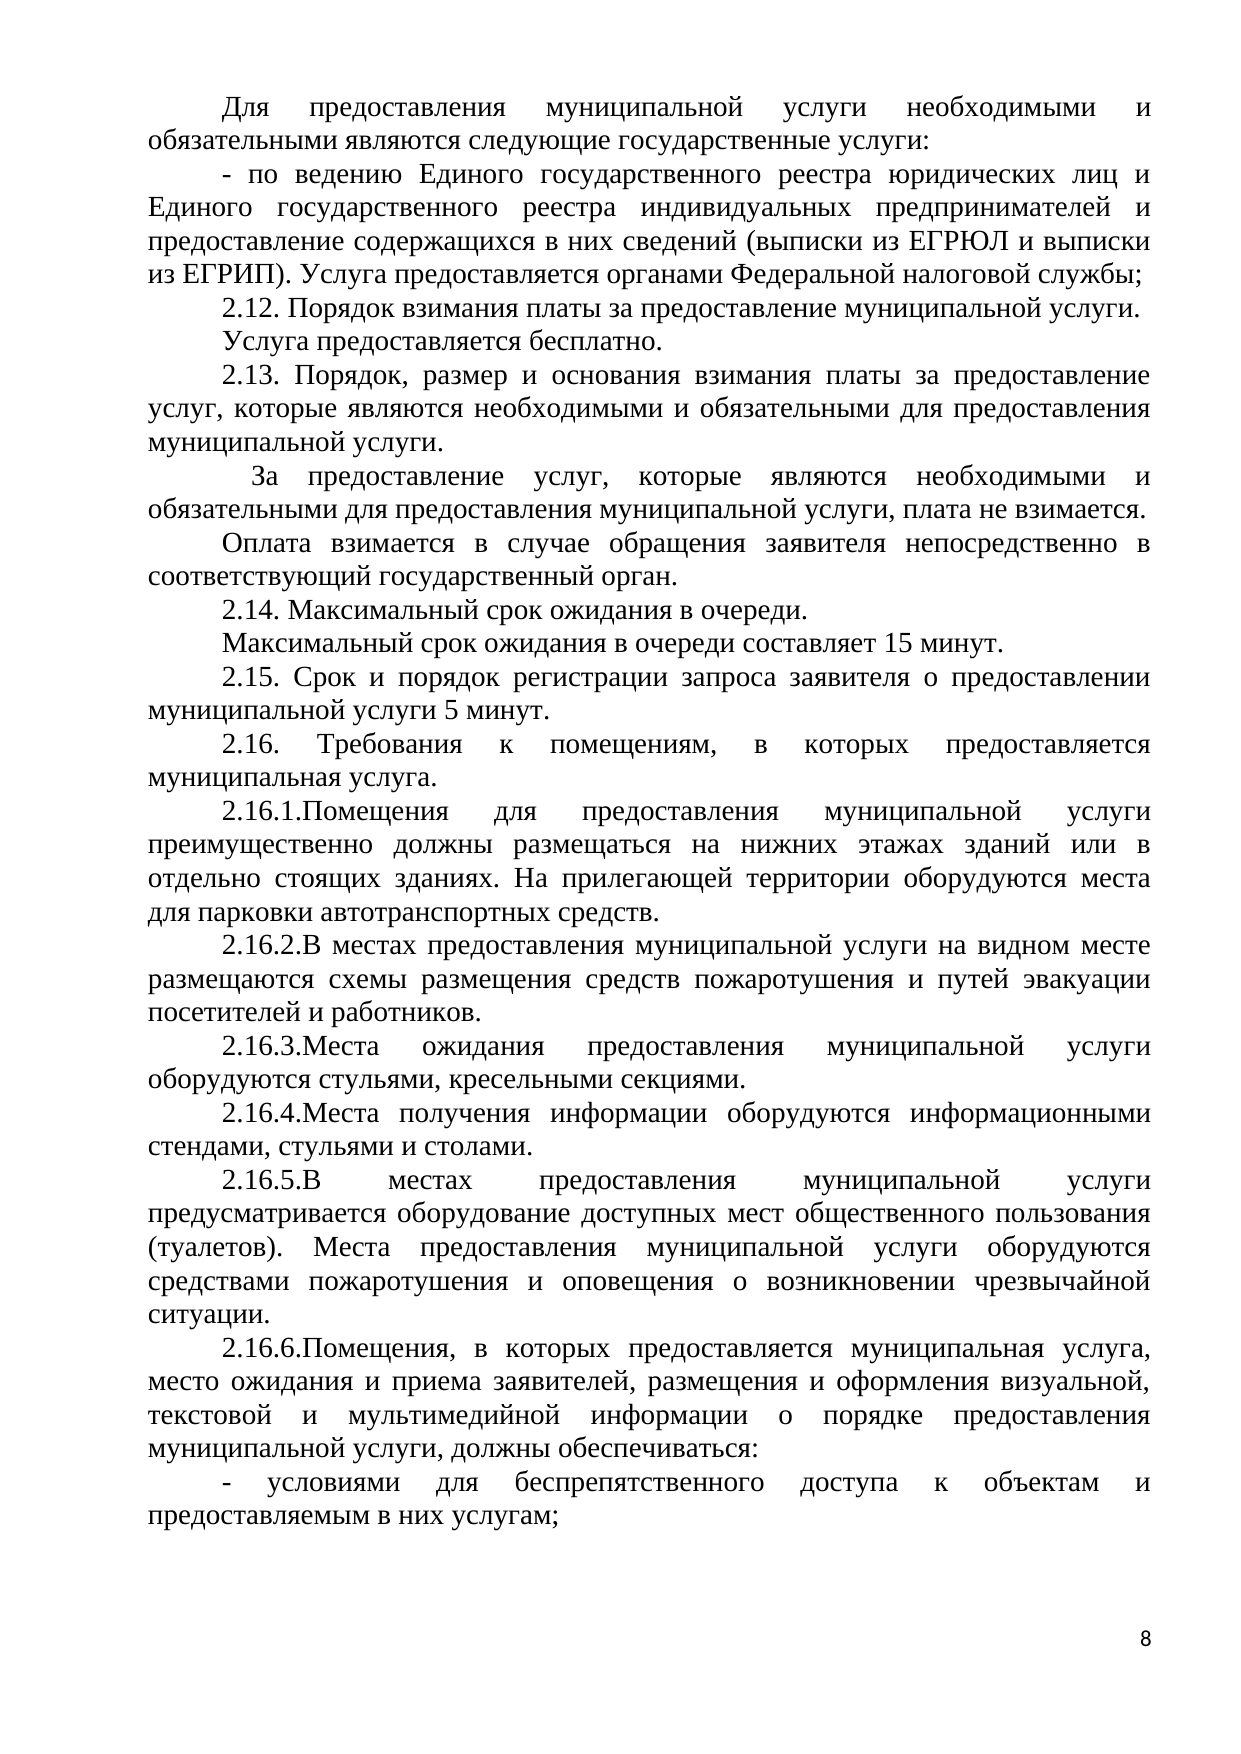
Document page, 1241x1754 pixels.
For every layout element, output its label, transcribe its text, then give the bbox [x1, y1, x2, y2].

text 2.16.3.Места ожидания предоставления муниципальной услуги оборудуются стульями, кресельными секциями. [148, 1028, 1152, 1095]
text 2.12. Порядок взимания платы за предоставление муниципальной услуги. [148, 290, 1152, 323]
text Максимальный срок ожидания в очереди составляет 15 минут. [148, 625, 1152, 659]
text 2.16.2.В местах предоставления муниципальной услуги на видном месте размещаются схемы размещения средств пожаротушения и путей эвакуации посетителей и работников. [148, 927, 1152, 1028]
text 2.16.5.В местах предоставления муниципальной услуги предусматривается оборудование доступных мест общественного пользования (туалетов). Места предоставления муниципальной услуги оборудуются средствами пожаротушения и оповещения о возникновении чрезвычайной ситуации. [148, 1162, 1152, 1330]
text Для предоставления муниципальной услуги необходимыми и обязательными являются следующие государственные услуги: [148, 89, 1152, 156]
text Оплата взимается в случае обращения заявителя непосредственно в соответствующий государственный орган. [148, 525, 1152, 592]
text - по ведению Единого государственного реестра юридических лиц и Единого государственного реестра индивидуальных предпринимателей и предоставление содержащихся в них сведений (выписки из ЕГРЮЛ и выписки из ЕГРИП). Услуга предоставляется органами Федеральной налоговой службы; [148, 156, 1152, 290]
text За предоставление услуг, которые являются необходимыми и обязательными для предоставления муниципальной услуги, плата не взимается. [148, 458, 1152, 525]
text Услуга предоставляется бесплатно. [148, 323, 1152, 357]
text 2.13. Порядок, размер и основания взимания платы за предоставление услуг, которые являются необходимыми и обязательными для предоставления муниципальной услуги. [148, 357, 1152, 458]
text 2.15. Срок и порядок регистрации запроса заявителя о предоставлении муниципальной услуги 5 минут. [148, 659, 1152, 726]
text 2.14. Максимальный срок ожидания в очереди. [148, 592, 1152, 625]
text 2.16. Требования к помещениям, в которых предоставляется муниципальная услуга. [148, 726, 1152, 793]
text - условиями для беспрепятственного доступа к объектам и предоставляемым в них услугам; [148, 1464, 1152, 1531]
text 2.16.1.Помещения для предоставления муниципальной услуги преимущественно должны размещаться на нижних этажах зданий или в отдельно стоящих зданиях. На прилегающей территории оборудуются места для парковки автотранспортных средств. [148, 793, 1152, 927]
text 2.16.4.Места получения информации оборудуются информационными стендами, стульями и столами. [148, 1095, 1152, 1162]
text 2.16.6.Помещения, в которых предоставляется муниципальная услуга, место ожидания и приема заявителей, размещения и оформления визуальной, текстовой и мультимедийной информации о порядке предоставления муниципальной услуги, должны обеспечиваться: [148, 1330, 1152, 1464]
